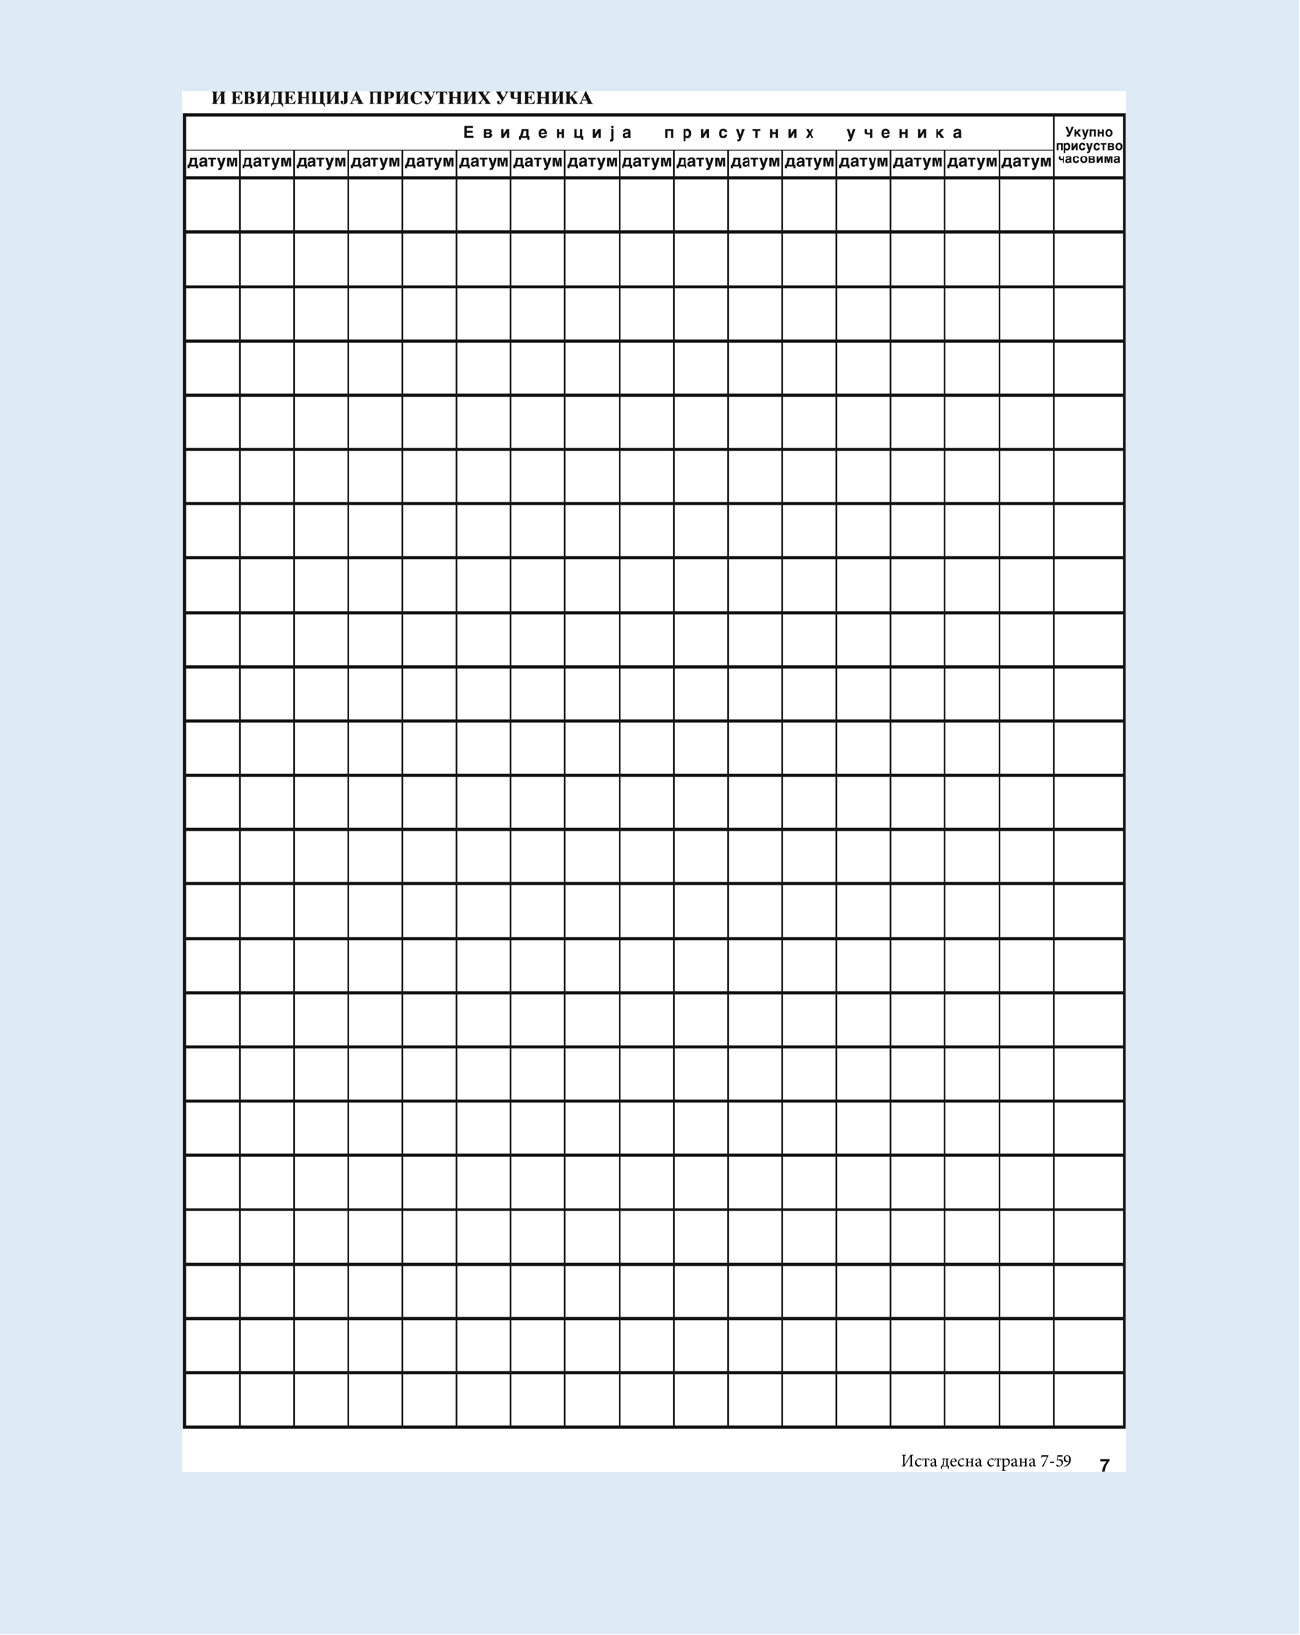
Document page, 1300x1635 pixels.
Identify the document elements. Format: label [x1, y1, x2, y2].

picture [182, 91, 1126, 1472]
